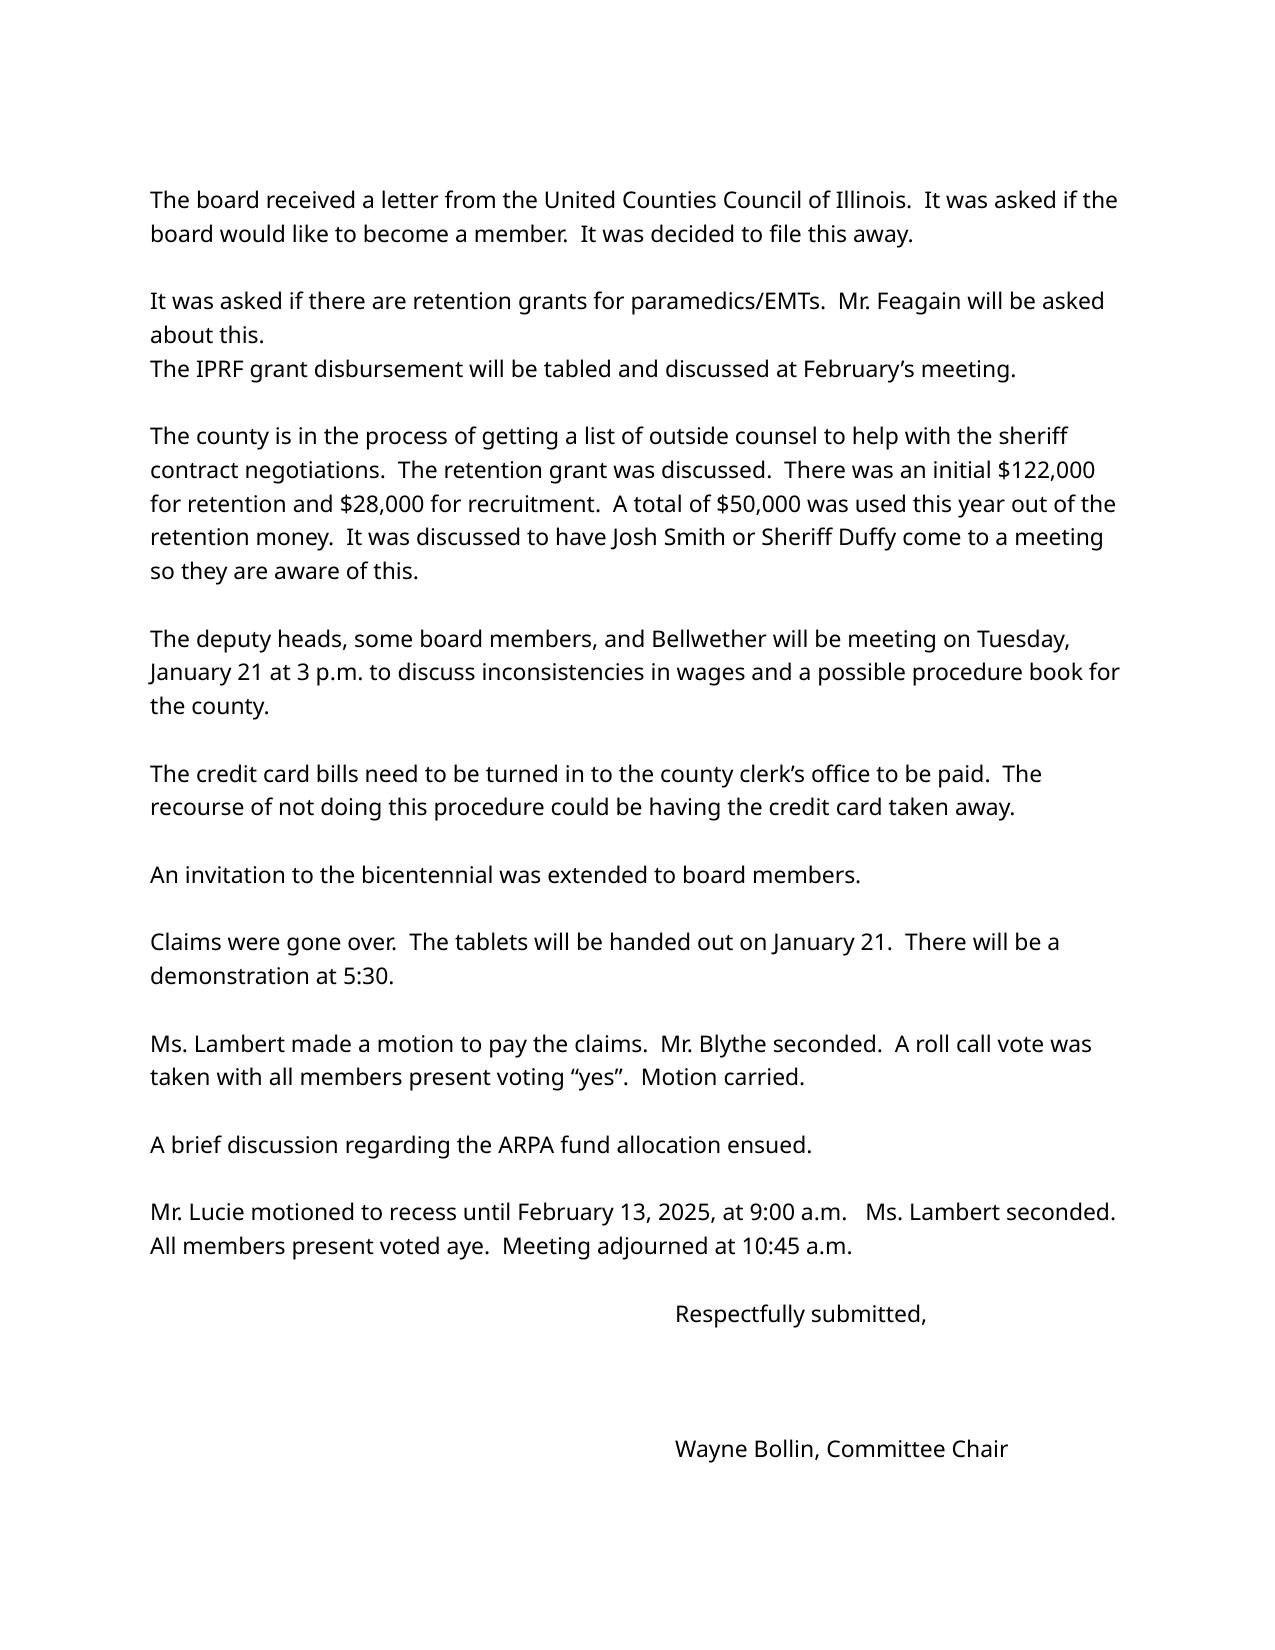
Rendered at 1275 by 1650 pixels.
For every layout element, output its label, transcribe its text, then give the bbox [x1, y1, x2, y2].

text Ms. Lambert made a motion to pay the claims. Mr. Blythe seconded. A roll call vote was taken with all members present voting “yes”. Motion carried. [150, 1027, 1125, 1092]
text A brief discussion regarding the ARPA fund allocation ensued. [150, 1129, 1125, 1160]
text The board received a letter from the United Counties Council of Illinois. It was asked if the board would like to become a member. It was decided to file this away. [150, 184, 1125, 249]
text The deputy heads, some board members, and Bellwether will be meeting on Tuesday, January 21 at 3 p.m. to discuss inconsistencies in wages and a possible procedure book for the county. [150, 622, 1125, 721]
text Respectfully submitted, [150, 1297, 1125, 1329]
text Claims were gone over. The tablets will be handed out on January 21. There will be a demonstration at 5:30. [150, 926, 1125, 991]
text The county is in the process of getting a list of outside counsel to help with the sheriff contract negotiations. The retention grant was discussed. There was an initial $122,000 for retention and $28,000 for recruitment. A total of $50,000 was used this year out of the retention money. It was discussed to have Josh Smith or Sheriff Duffy come to a meeting so they are aware of this. [150, 420, 1125, 586]
text Mr. Lucie motioned to recess until February 13, 2025, at 9:00 a.m. Ms. Lambert seconded. All members present voted aye. Meeting adjourned at 10:45 a.m. [150, 1196, 1125, 1261]
text The IPRF grant disbursement will be tabled and discussed at February’s meeting. [150, 352, 1125, 384]
text It was asked if there are retention grants for paramedics/EMTs. Mr. Feagain will be asked about this. [150, 285, 1125, 350]
text The credit card bills need to be turned in to the county clerk’s office to be paid. The recourse of not doing this procedure could be having the credit card taken away. [150, 757, 1125, 822]
text Wayne Bollin, Committee Chair [150, 1432, 1125, 1464]
text An invitation to the bicentennial was extended to board members. [150, 859, 1125, 890]
